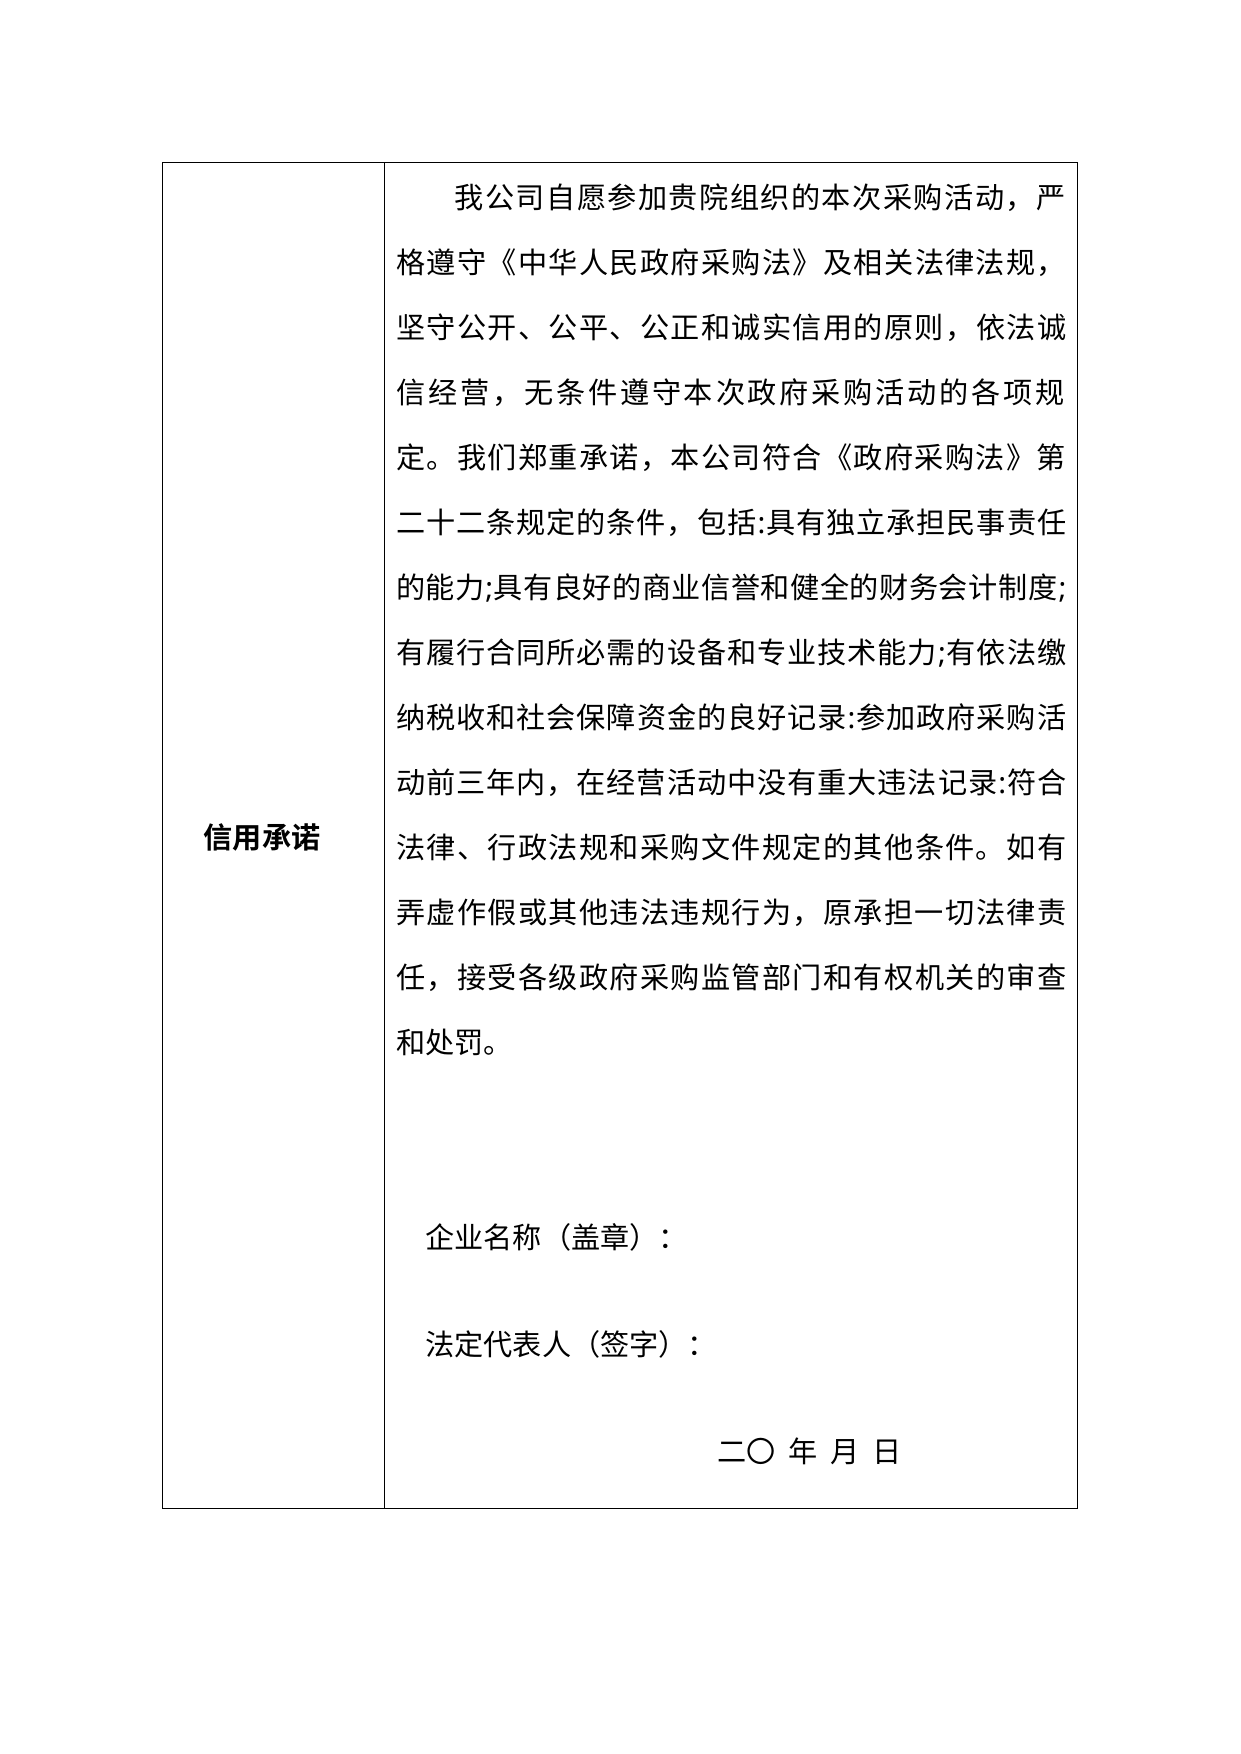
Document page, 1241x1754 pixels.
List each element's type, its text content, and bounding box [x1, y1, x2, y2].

table_cell 我公司自愿参加贵院组织的本次采购活动，严格遵守《中华人民政府采购法》及相关法律法规，坚守公开、公平、公正和诚实信用的原则，依法诚信经营，无条件遵守本次政府采购活动的各项规定。我们郑重承诺，本公司符合《政府采购法》第二十二条规定的条件，包括:具有独立承担民事责任的能力;具有良好的商业信誉和健全的财务会计制度;有履行合同所必需的设备和专业技术能力;有依法缴纳税收和社会保障资金的良好记录:参加政府采购活动前三年内，在经营活动中没有重大违法记录:符合法律、行政法规和采购文件规定的其他条件。如有弄虚作假或其他违法违规行为，原承担一切法律责任，接受各级政府采购监管部门和有权机关的审查和处罚。 企业名称（盖章）： 法定代表人（签字）： 二〇 年 月 日 [385, 163, 1077, 1508]
table_cell 信用承诺 [163, 163, 384, 1508]
